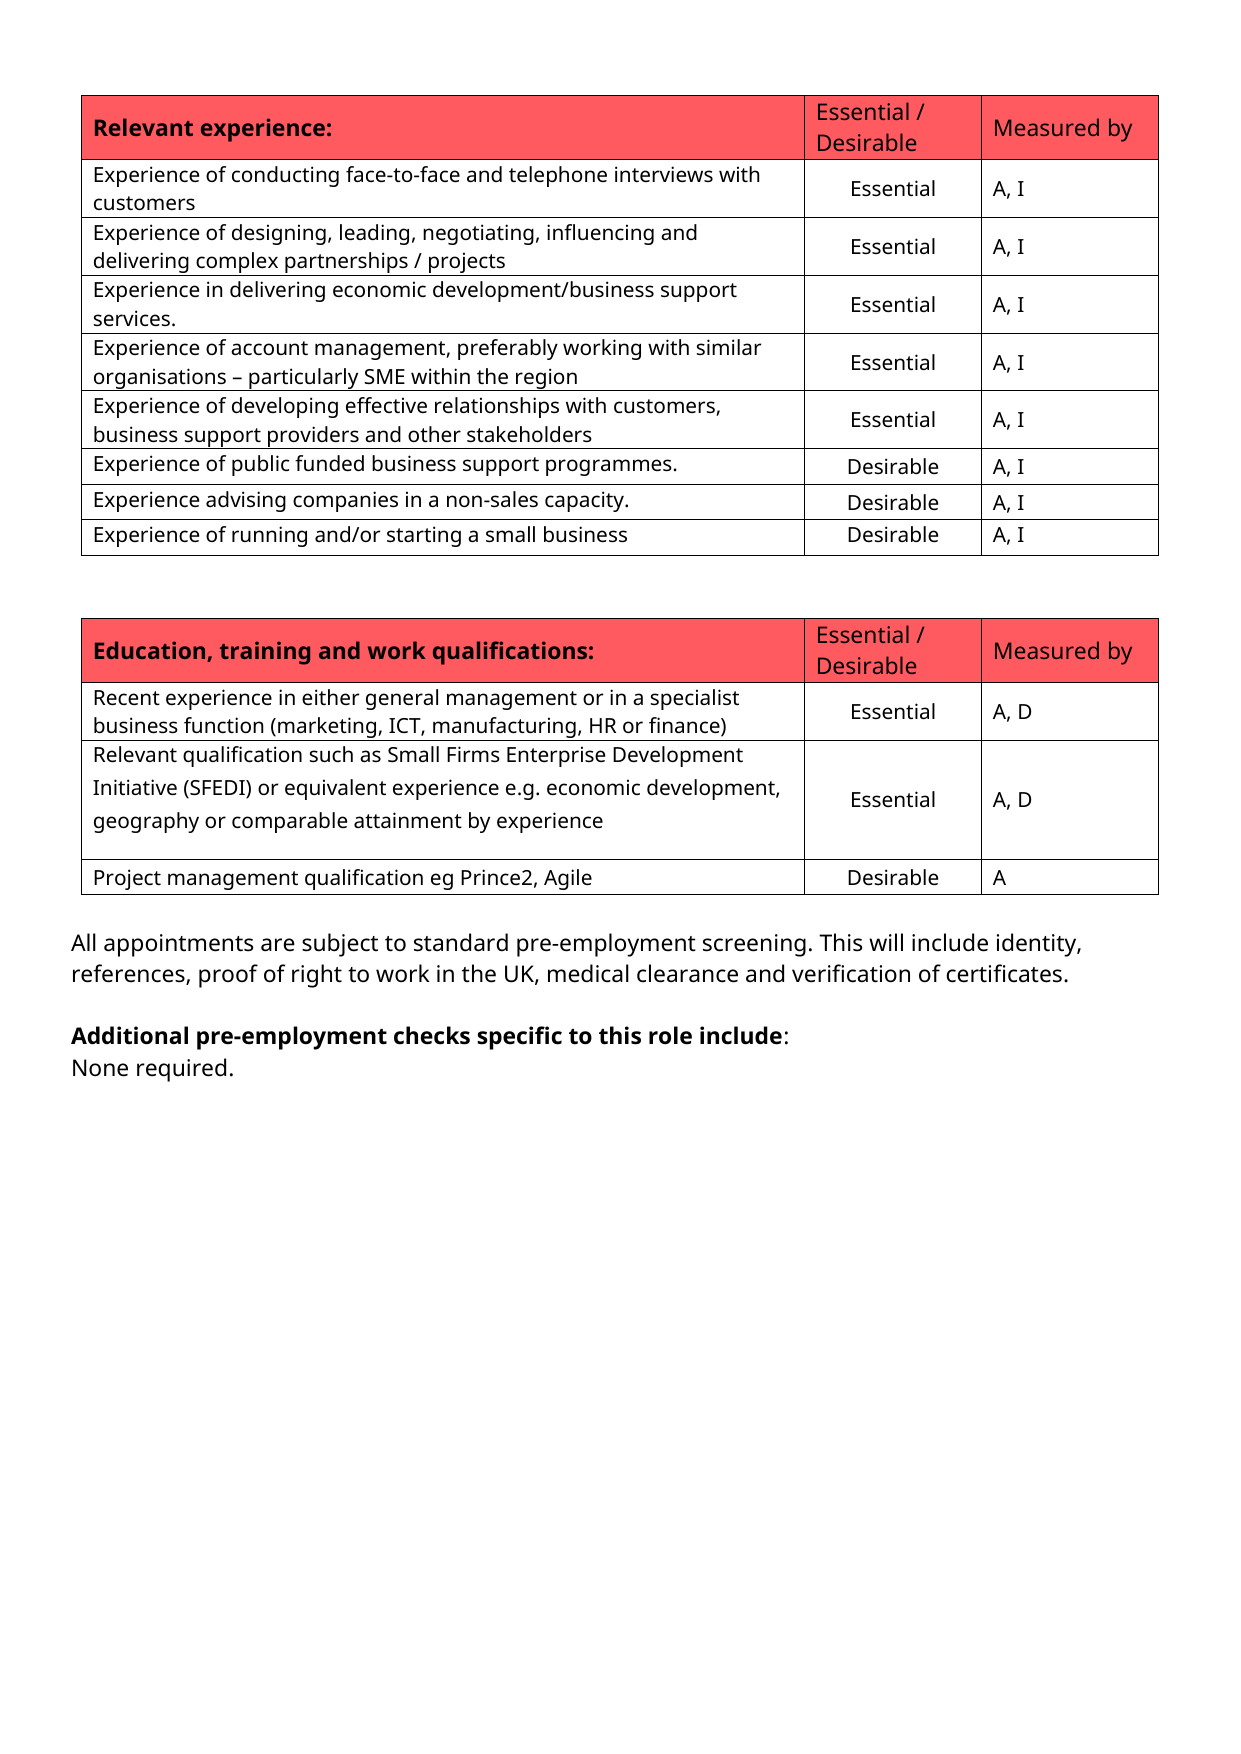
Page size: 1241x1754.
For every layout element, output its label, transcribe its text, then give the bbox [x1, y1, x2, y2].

text All appointments are subject to standard pre-employment screening. This will include identity, references, proof of right to work in the UK, medical clearance and verification of certificates. [71, 927, 1169, 989]
table_header Relevant experience: [82, 96, 804, 159]
table_cell Experience of running and/or starting a small business [82, 520, 804, 554]
table_cell Recent experience in either general management or in a specialist business function (marketing, ICT, manufacturing, HR or finance) [82, 683, 804, 739]
table_cell Relevant qualification such as Small Firms Enterprise Development Initiative (SFEDI) or equivalent experience e.g. economic development, geography or comparable attainment by experience [82, 741, 804, 859]
table_cell Essential [805, 334, 981, 390]
table_cell A, D [982, 741, 1158, 859]
table_cell A, D [982, 683, 1158, 739]
table_cell Experience of account management, preferably working with similar organisations – particularly SME within the region [82, 334, 804, 390]
table_cell Desirable [805, 520, 981, 554]
table_cell Experience of designing, leading, negotiating, influencing and delivering complex partnerships / projects [82, 218, 804, 274]
table_cell A, I [982, 520, 1158, 554]
table_cell A, I [982, 485, 1158, 519]
table_cell A, I [982, 391, 1158, 448]
table_cell Project management qualification eg Prince2, Agile [82, 860, 804, 894]
table_cell Essential [805, 160, 981, 217]
table_cell Desirable [805, 449, 981, 484]
table_cell Desirable [805, 485, 981, 519]
table_header Essential / Desirable [805, 96, 981, 159]
table_cell Essential [805, 683, 981, 739]
table_cell Experience in delivering economic development/business support services. [82, 276, 804, 332]
table_cell Essential [805, 276, 981, 332]
table_cell Desirable [805, 860, 981, 894]
table_cell A, I [982, 160, 1158, 217]
text None required. [71, 1052, 1169, 1083]
table_cell Essential [805, 741, 981, 859]
table_cell A [982, 860, 1158, 894]
table_cell Experience of developing effective relationships with customers, business support providers and other stakeholders [82, 391, 804, 448]
table_header Essential / Desirable [805, 619, 981, 682]
table_cell Experience of public funded business support programmes. [82, 449, 804, 484]
table_header Measured by [982, 619, 1158, 682]
table_cell A, I [982, 276, 1158, 332]
table_header Education, training and work qualifications: [82, 619, 804, 682]
table_cell Essential [805, 391, 981, 448]
table_cell Experience of conducting face-to-face and telephone interviews with customers [82, 160, 804, 217]
table_cell A, I [982, 334, 1158, 390]
table_header Measured by [982, 96, 1158, 159]
table_cell Essential [805, 218, 981, 274]
table_cell Experience advising companies in a non-sales capacity. [82, 485, 804, 519]
table_cell A, I [982, 449, 1158, 484]
table_cell A, I [982, 218, 1158, 274]
text Additional pre-employment checks specific to this role include: [71, 1020, 1169, 1052]
